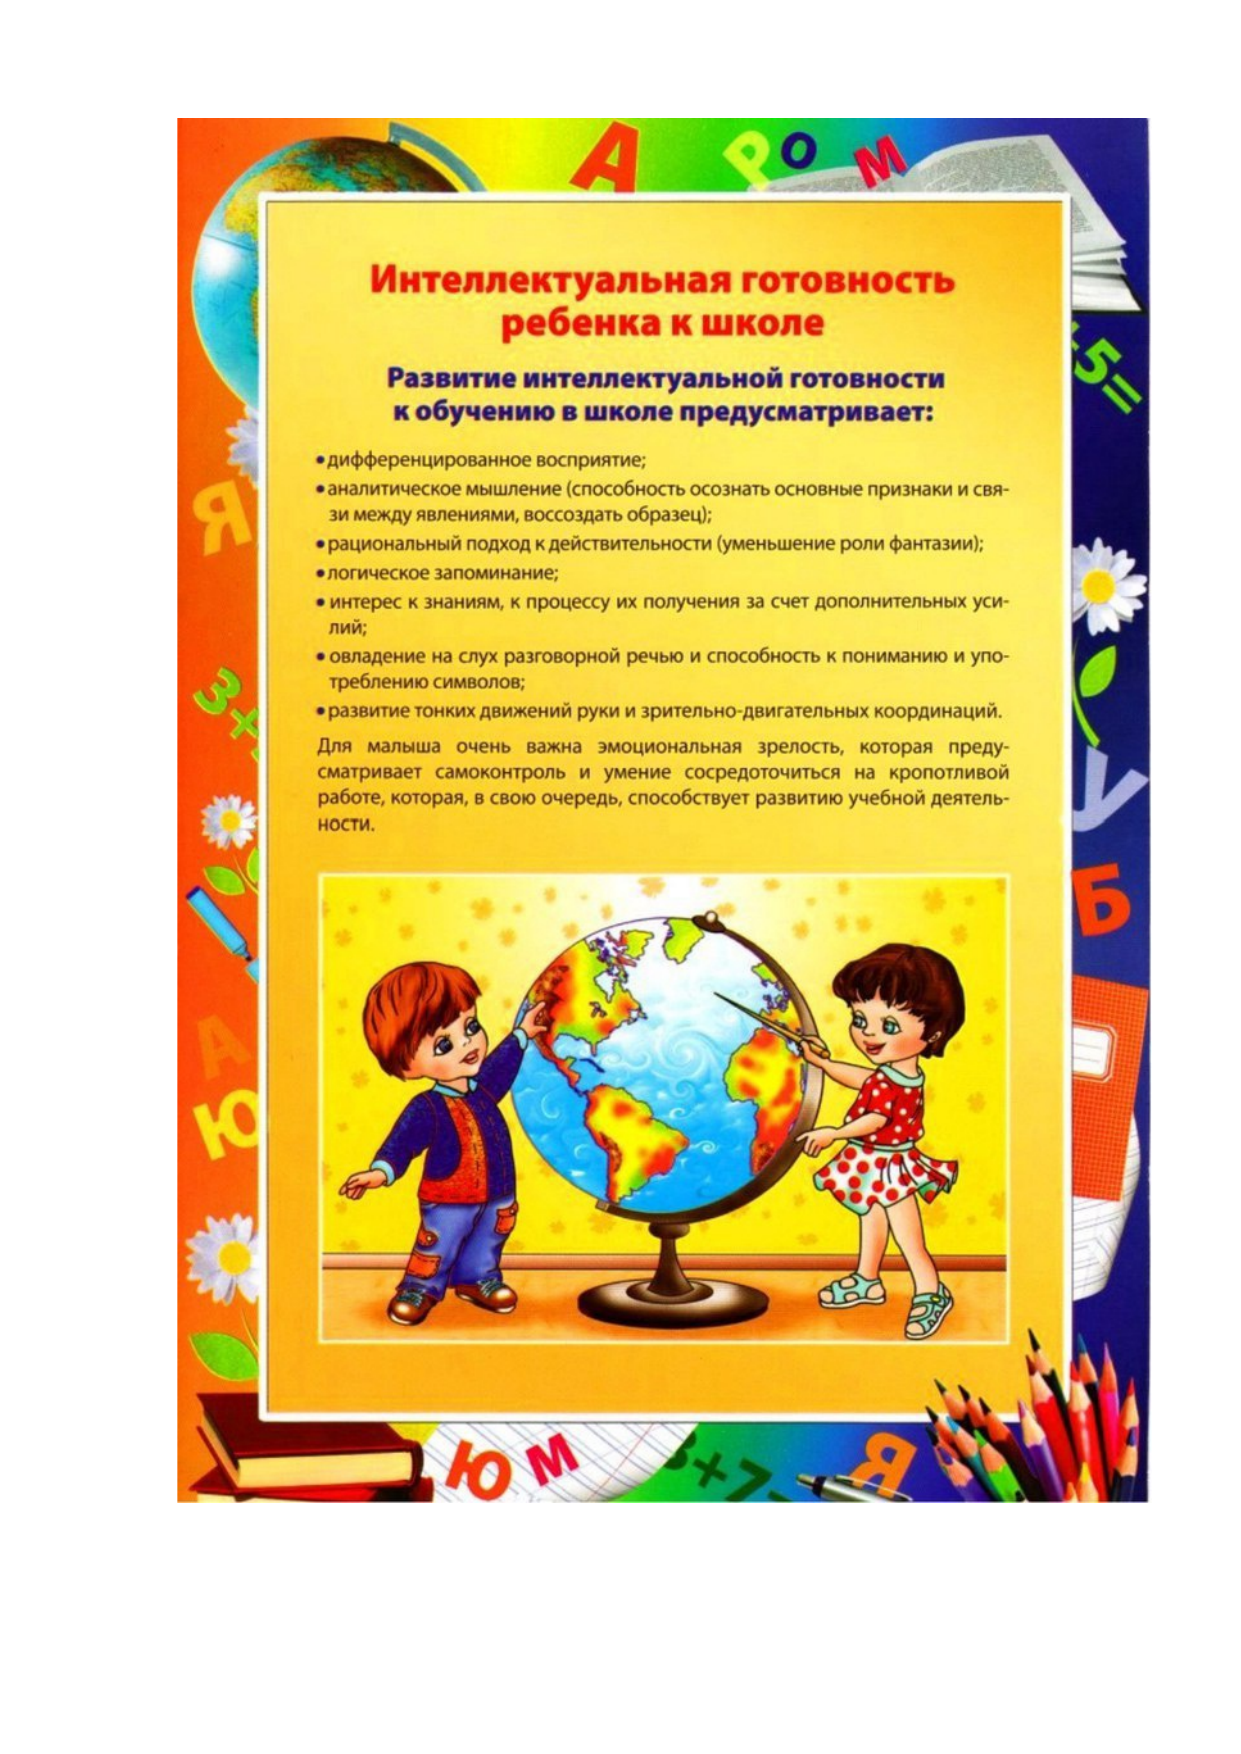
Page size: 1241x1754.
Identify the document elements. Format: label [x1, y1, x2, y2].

picture [177, 118, 1152, 1503]
